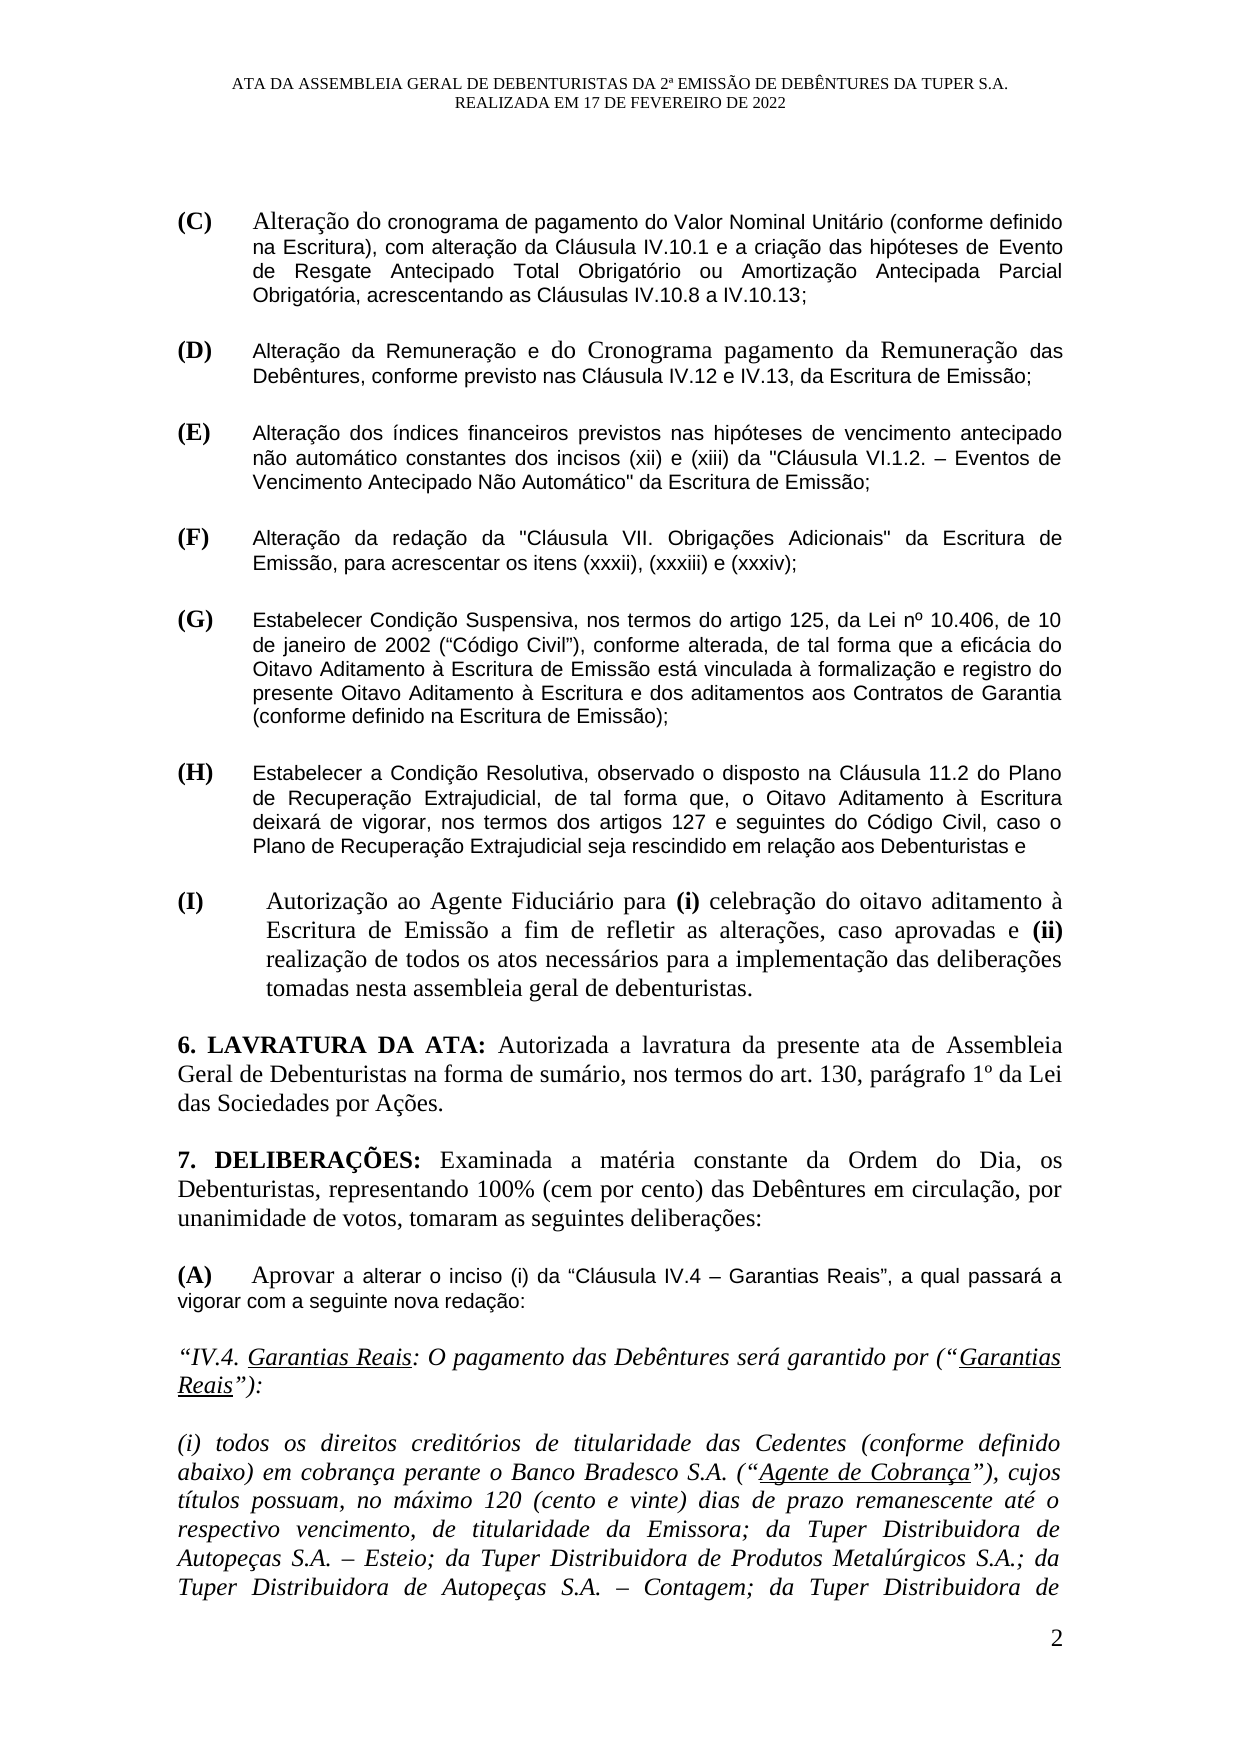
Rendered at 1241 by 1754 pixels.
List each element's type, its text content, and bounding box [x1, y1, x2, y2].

text “IV.4. Garantias Reais: O pagamento das Debêntures será garantido por (“Garantias Reais”): [177, 1342, 1063, 1399]
list Alteração da redação da "Cláusula VII. Obrigações Adicionais" da Escritura de Emissão, para acrescentar os itens (xxxii), (xxxiii) e (xxxiv); [177, 522, 1063, 575]
list Alteração dos índices financeiros previstos nas hipóteses de vencimento antecipado não automático constantes dos incisos (xii) e (xiii) da "Cláusula VI.1.2. – Eventos de Vencimento Antecipado Não Automático" da Escritura de Emissão; [177, 417, 1063, 493]
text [177, 1428, 1063, 1600]
text 7. DELIBERAÇÕES: Examinada a matéria constante da Ordem do Dia, os Debenturistas, representando 100% (cem por cento) das Debêntures em circulação, por unanimidade de votos, tomaram as seguintes deliberações: [177, 1145, 1063, 1231]
text 6. LAVRATURA DA ATA: Autorizada a lavratura da presente ata de Assembleia Geral de Debenturistas na forma de sumário, nos termos do art. 130, parágrafo 1º da Lei das Sociedades por Ações. [177, 1030, 1063, 1116]
list Estabelecer Condição Suspensiva, nos termos do artigo 125, da Lei nº 10.406, de 10 de janeiro de 2002 (“Código Civil”), conforme alterada, de tal forma que a eficácia do Oitavo Aditamento à Escritura de Emissão está vinculada à formalização e registro do presente Oitavo Aditamento à Escritura e dos aditamentos aos Contratos de Garantia (conforme definido na Escritura de Emissão); [177, 604, 1063, 728]
list Autorização ao Agente Fiduciário para (i) celebração do oitavo aditamento à Escritura de Emissão a fim de refletir as alterações, caso aprovadas e (ii) realização de todos os atos necessários para a implementação das deliberações tomadas nesta assembleia geral de debenturistas. [177, 886, 1063, 1001]
list Estabelecer a Condição Resolutiva, observado o disposto na Cláusula 11.2 do Plano de Recuperação Extrajudicial, de tal forma que, o Oitavo Aditamento à Escritura deixará de vigorar, nos termos dos artigos 127 e seguintes do Código Civil, caso o Plano de Recuperação Extrajudicial seja rescindido em relação aos Debenturistas e [177, 757, 1063, 858]
list Alteração da Remuneração e do Cronograma pagamento da Remuneração das Debêntures, conforme previsto nas Cláusula IV.12 e IV.13, da Escritura de Emissão; [177, 335, 1063, 388]
list Alteração do cronograma de pagamento do Valor Nominal Unitário (conforme definido na Escritura), com alteração da Cláusula IV.10.1 e a criação das hipóteses de Evento de Resgate Antecipado Total Obrigatório ou Amortização Antecipada Parcial Obrigatória, acrescentando as Cláusulas IV.10.8 a IV.10.13; [177, 206, 1063, 307]
text (A) Aprovar a alterar o inciso (i) da “Cláusula IV.4 – Garantias Reais”, a qual passará a vigorar com a seguinte nova redação: [177, 1260, 1063, 1313]
